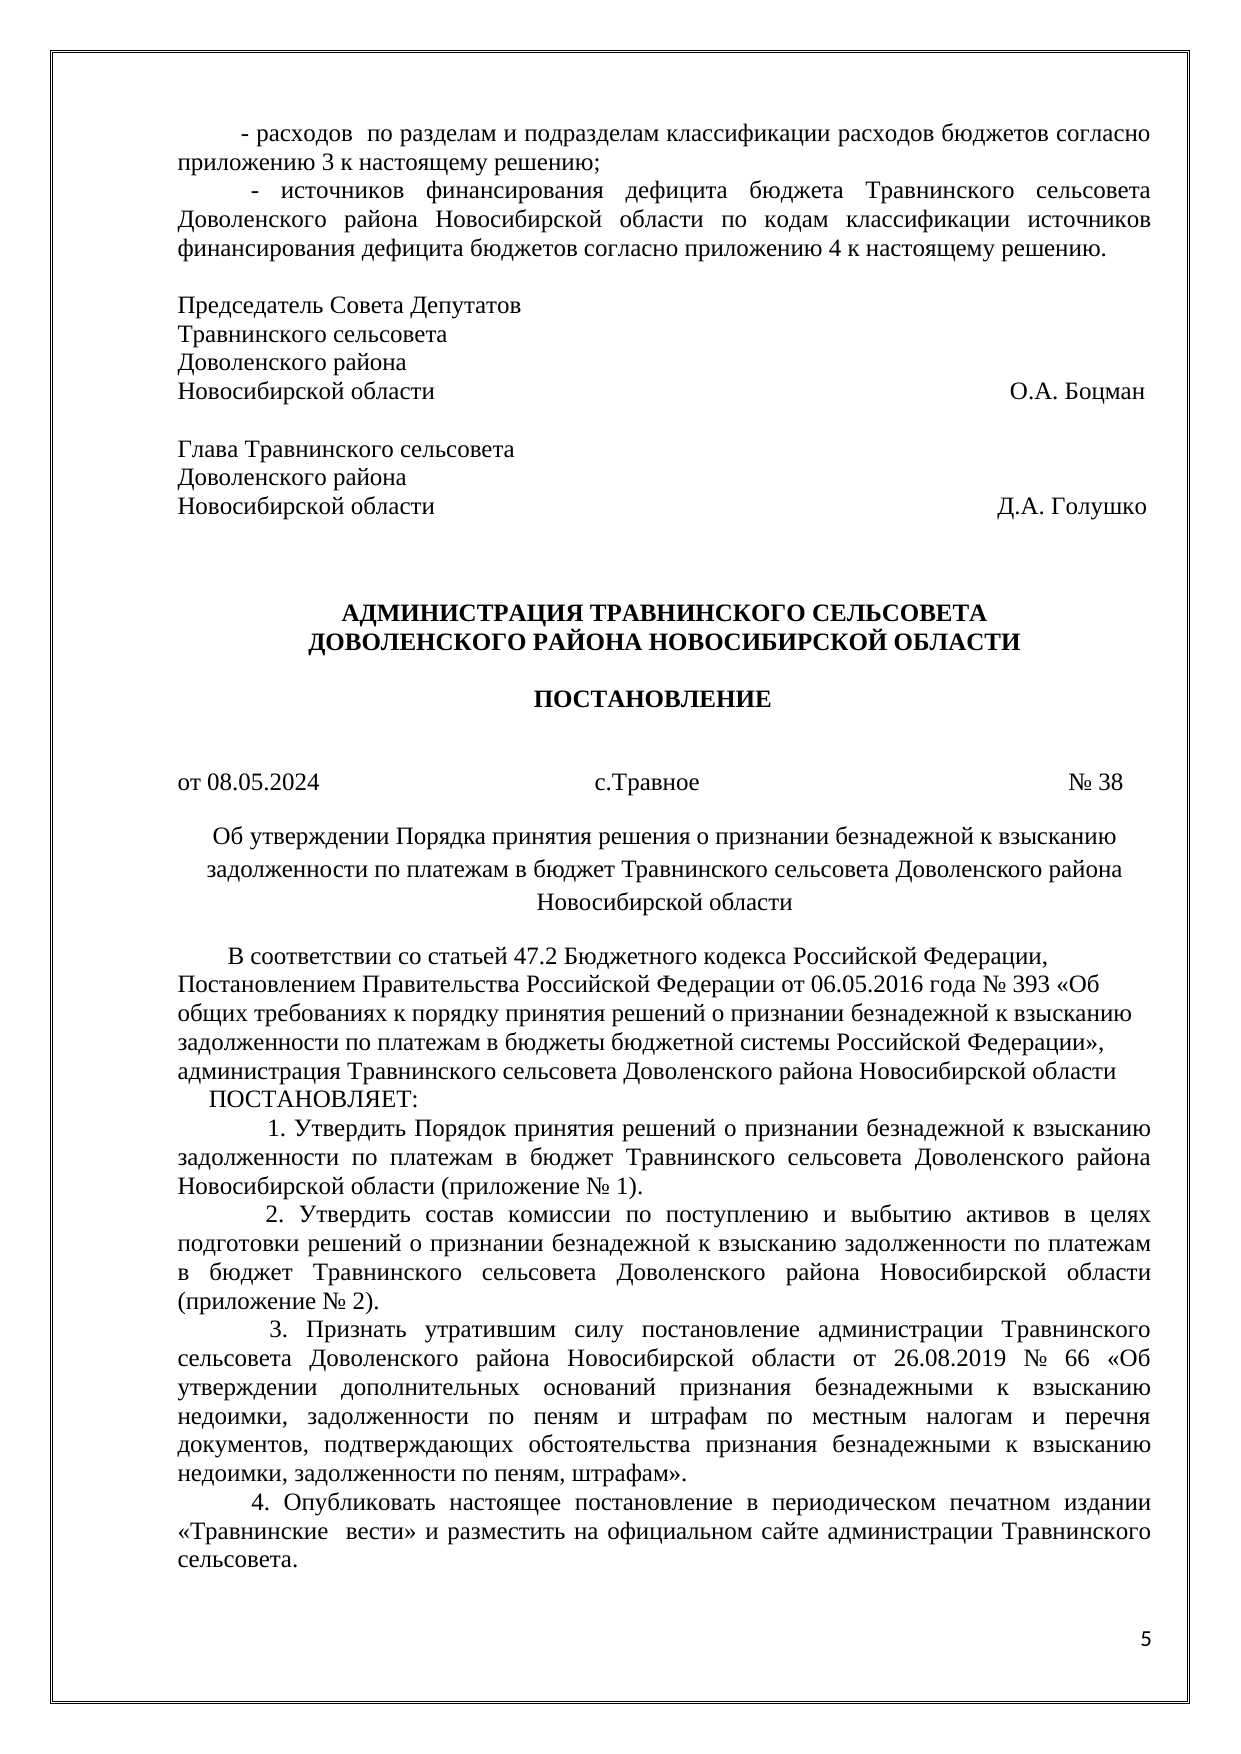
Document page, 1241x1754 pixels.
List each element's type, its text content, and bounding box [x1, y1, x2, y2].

text Председатель Совета Депутатов [177, 290, 1152, 319]
text 2. Утвердить состав комиссии по поступлению и выбытию активов в целях подготовки решений о признании безнадежной к взысканию задолженности по платежам в бюджет Травнинского сельсовета Доволенского района Новосибирской области (приложение № 2). [177, 1199, 1152, 1314]
text Новосибирской области Д.А. Голушко [177, 491, 1152, 520]
text Новосибирской области О.А. Боцман [177, 376, 1152, 405]
text 1. Утвердить Порядок принятия решений о признании безнадежной к взысканию задолженности по платежам в бюджет Травнинского сельсовета Доволенского района Новосибирской области (приложение № 1). [177, 1113, 1152, 1199]
text - расходов по разделам и подразделам классификации расходов бюджетов согласно приложению 3 к настоящему решению; [177, 118, 1152, 176]
text Глава Травнинского сельсовета [177, 434, 1152, 462]
text АДМИНИСТРАЦИЯ ТРАВНИНСКОГО СЕЛЬСОВЕТА [177, 598, 1152, 627]
text 3. Признать утратившим силу постановление администрации Травнинского сельсовета Доволенского района Новосибирской области от 26.08.2019 № 66 «Об утверждении дополнительных оснований признания безнадежными к взысканию недоимки, задолженности по пеням и штрафам по местным налогам и перечня документов, подтверждающих обстоятельства признания безнадежными к взысканию недоимки, задолженности по пеням, штрафам». [177, 1314, 1152, 1487]
text ПОСТАНОВЛЕНИЕ [177, 684, 1152, 713]
text Об утверждении Порядка принятия решения о признании безнадежной к взысканию задолженности по платежам в бюджет Травнинского сельсовета Доволенского района Новосибирской области [177, 821, 1152, 916]
text ПОСТАНОВЛЯЕТ: [177, 1084, 1152, 1113]
text Доволенского района [177, 347, 1152, 376]
text 4. Опубликовать настоящее постановление в периодическом печатном издании «Травнинские вести» и разместить на официальном сайте администрации Травнинского сельсовета. [177, 1487, 1152, 1573]
text ДОВОЛЕНСКОГО РАЙОНА НОВОСИБИРСКОЙ ОБЛАСТИ [177, 627, 1152, 656]
text - источников финансирования дефицита бюджета Травнинского сельсовета Доволенского района Новосибирской области по кодам классификации источников финансирования дефицита бюджетов согласно приложению 4 к настоящему решению. [177, 176, 1152, 262]
text Травнинского сельсовета [177, 319, 1152, 347]
text В соответствии со статьей 47.2 Бюджетного кодекса Российской Федерации, Постановлением Правительства Российской Федерации от 06.05.2016 года № 393 «Об общих требованиях к порядку принятия решений о признании безнадежной к взысканию задолженности по платежам в бюджеты бюджетной системы Российской Федерации», администрация Травнинского сельсовета Доволенского района Новосибирской области [177, 941, 1152, 1084]
text Доволенского района [177, 462, 1152, 491]
text от 08.05.2024 с.Травное № 38 [177, 767, 1152, 796]
